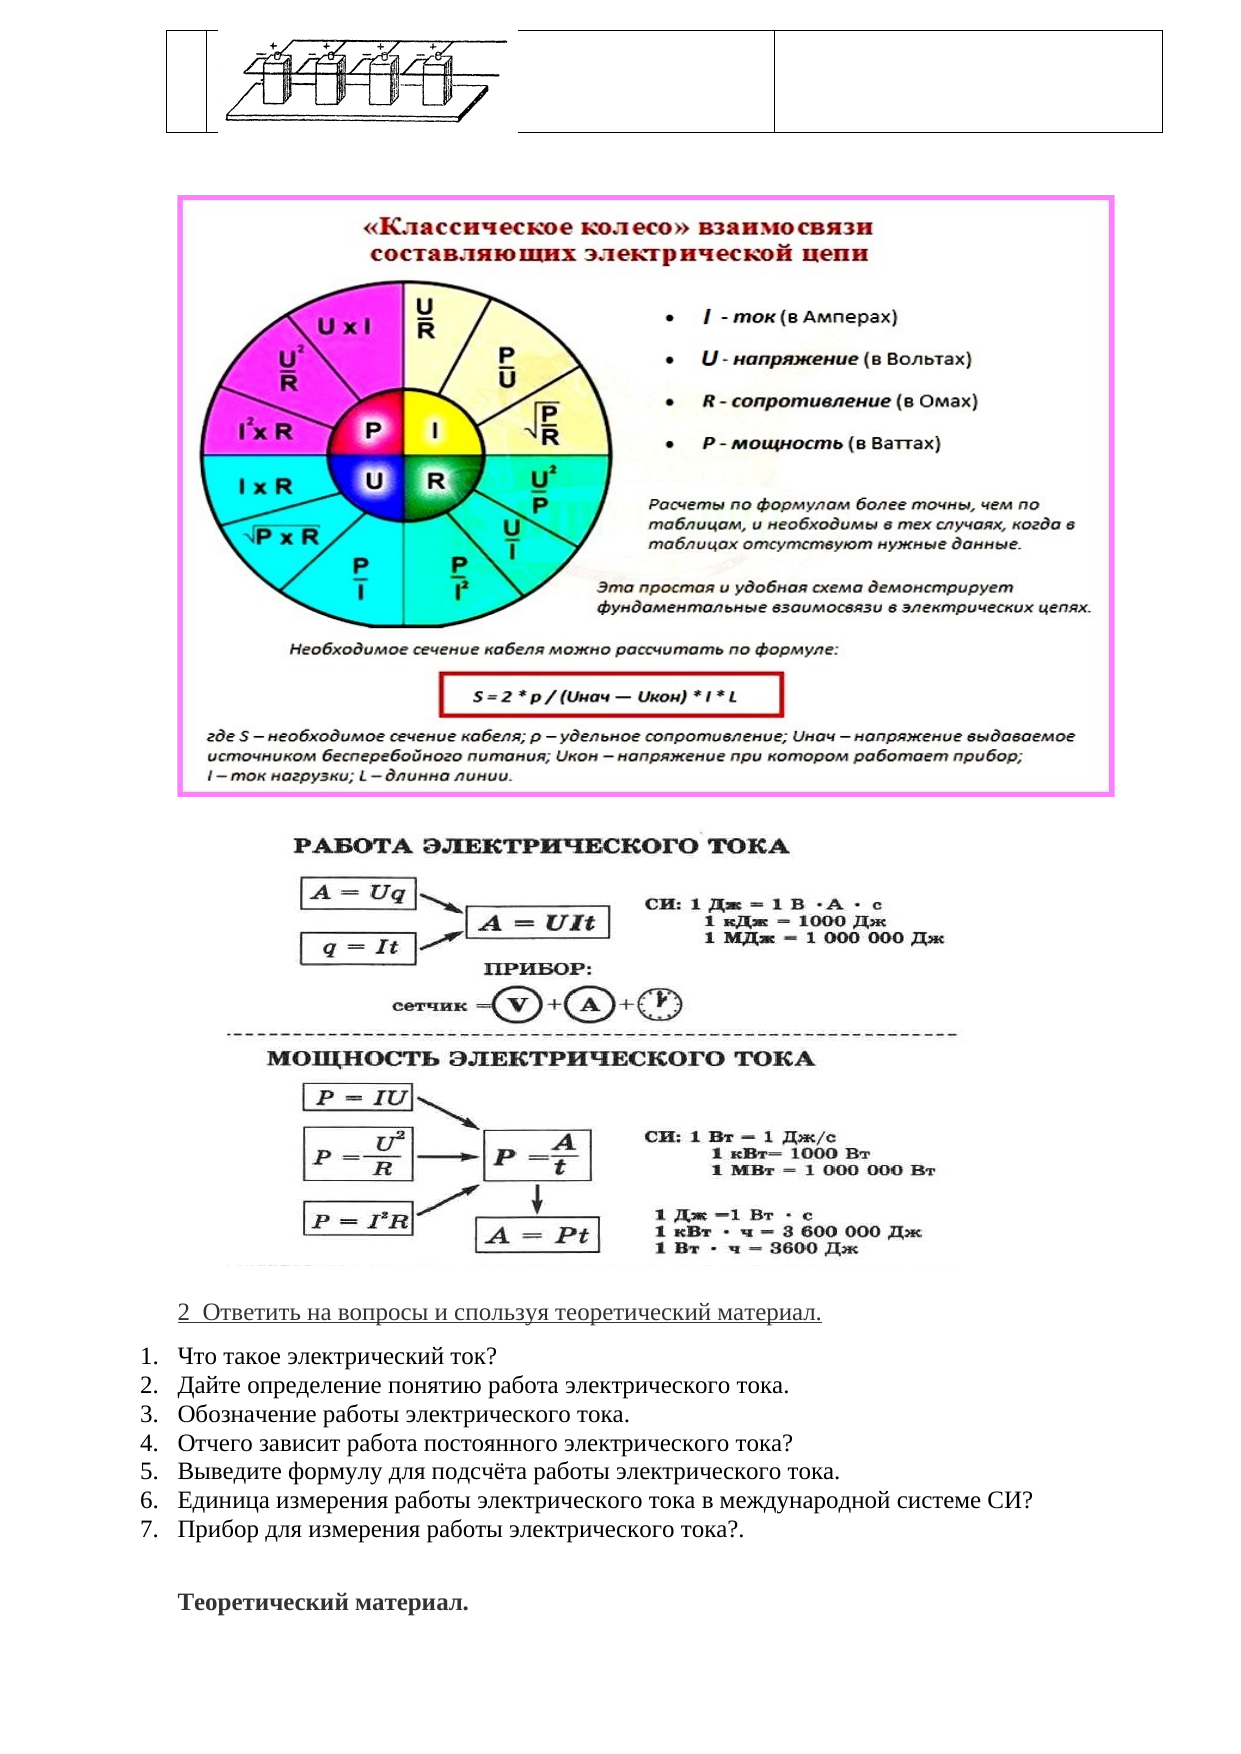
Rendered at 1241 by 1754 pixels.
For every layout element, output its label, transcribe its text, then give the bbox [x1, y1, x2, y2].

table_cell [775, 31, 1162, 132]
list Дайте определение понятию работа электрического тока. [140, 1370, 1152, 1399]
list Выведите формулу для подсчёта работы электрического тока. [140, 1456, 1152, 1485]
list Прибор для измерения работы электрического тока?. [140, 1514, 1152, 1543]
list Отчего зависит работа постоянного электрического тока? [140, 1428, 1152, 1456]
list Что такое электрический ток? [140, 1341, 1152, 1370]
picture [227, 828, 979, 1266]
table_cell [518, 31, 774, 132]
text 2 Ответить на вопросы и спользуя теоретический материал. [177, 1297, 1152, 1326]
picture [218, 30, 518, 133]
list Единица измерения работы электрического тока в международной системе СИ? [140, 1485, 1152, 1514]
text Теоретический материал. [177, 1587, 1152, 1616]
table_cell 2 [167, 31, 206, 132]
table_cell [207, 31, 218, 132]
picture [177, 195, 1115, 797]
list Обозначение работы электрического тока. [140, 1399, 1152, 1428]
